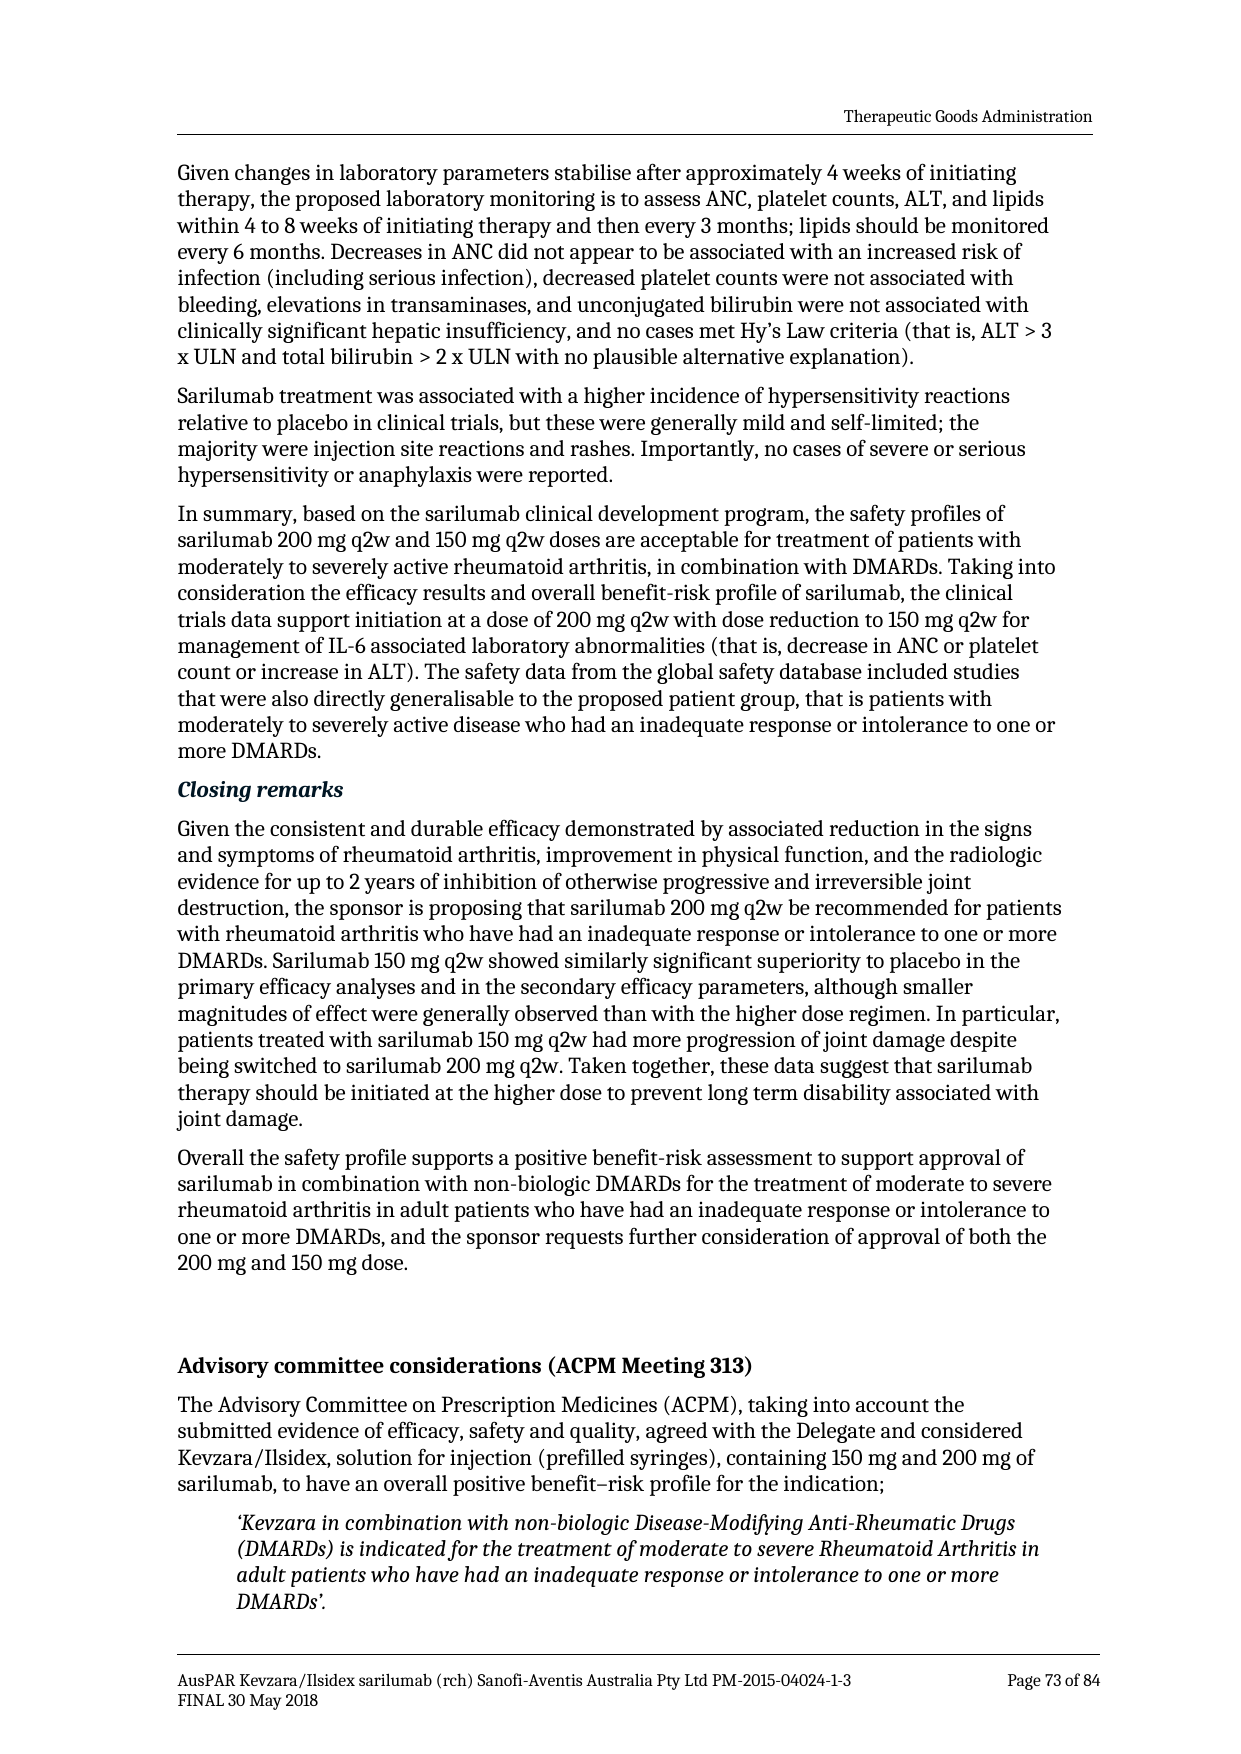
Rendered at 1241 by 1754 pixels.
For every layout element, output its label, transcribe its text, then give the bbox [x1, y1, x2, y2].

text Overall the safety profile supports a positive benefit-risk assessment to support approval of sarilumab in combination with non-biologic DMARDs for the treatment of moderate to severe rheumatoid arthritis in adult patients who have had an inadequate response or intolerance to one or more DMARDs, and the sponsor requests further consideration of approval of both the 200 mg and 150 mg dose. [177, 1144, 1063, 1276]
subtitle Advisory committee considerations (ACPM Meeting 313) [177, 1353, 1063, 1379]
text The Advisory Committee on Prescription Medicines (ACPM), taking into account the submitted evidence of efficacy, safety and quality, agreed with the Delegate and considered Kevzara/Ilsidex, solution for injection (prefilled syringes), containing 150 mg and 200 mg of sarilumab, to have an overall positive benefit–risk profile for the indication; [177, 1392, 1063, 1497]
text Given the consistent and durable efficacy demonstrated by associated reduction in the signs and symptoms of rheumatoid arthritis, improvement in physical function, and the radiologic evidence for up to 2 years of inhibition of otherwise progressive and irreversible joint destruction, the sponsor is proposing that sarilumab 200 mg q2w be recommended for patients with rheumatoid arthritis who have had an inadequate response or intolerance to one or more DMARDs. Sarilumab 150 mg q2w showed similarly significant superiority to placebo in the primary efficacy analyses and in the secondary efficacy parameters, although smaller magnitudes of effect were generally observed than with the higher dose regimen. In particular, patients treated with sarilumab 150 mg q2w had more progression of joint damage despite being switched to sarilumab 200 mg q2w. Taken together, these data suggest that sarilumab therapy should be initiated at the higher dose to prevent long term disability associated with joint damage. [177, 816, 1063, 1132]
text Sarilumab treatment was associated with a higher incidence of hypersensitivity reactions relative to placebo in clinical trials, but these were generally mild and self-limited; the majority were injection site reactions and rashes. Importantly, no cases of severe or serious hypersensitivity or anaphylaxis were reported. [177, 383, 1063, 488]
subtitle Closing remarks [177, 777, 1063, 803]
text Given changes in laboratory parameters stabilise after approximately 4 weeks of initiating therapy, the proposed laboratory monitoring is to assess ANC, platelet counts, ALT, and lipids within 4 to 8 weeks of initiating therapy and then every 3 months; lipids should be monitored every 6 months. Decreases in ANC did not appear to be associated with an increased risk of infection (including serious infection), decreased platelet counts were not associated with bleeding, elevations in transaminases, and unconjugated bilirubin were not associated with clinically significant hepatic insufficiency, and no cases met Hy’s Law criteria (that is, ALT > 3 x ULN and total bilirubin > 2 x ULN with no plausible alternative explanation). [177, 160, 1063, 371]
text ‘Kevzara in combination with non-biologic Disease-Modifying Anti-Rheumatic Drugs (DMARDs) is indicated for the treatment of moderate to severe Rheumatoid Arthritis in adult patients who have had an inadequate response or intolerance to one or more DMARDs’. [236, 1509, 1063, 1615]
text In summary, based on the sarilumab clinical development program, the safety profiles of sarilumab 200 mg q2w and 150 mg q2w doses are acceptable for treatment of patients with moderately to severely active rheumatoid arthritis, in combination with DMARDs. Taking into consideration the efficacy results and overall benefit-risk profile of sarilumab, the clinical trials data support initiation at a dose of 200 mg q2w with dose reduction to 150 mg q2w for management of IL-6 associated laboratory abnormalities (that is, decrease in ANC or platelet count or increase in ALT). The safety data from the global safety database included studies that were also directly generalisable to the proposed patient group, that is patients with moderately to severely active disease who had an inadequate response or intolerance to one or more DMARDs. [177, 501, 1063, 764]
